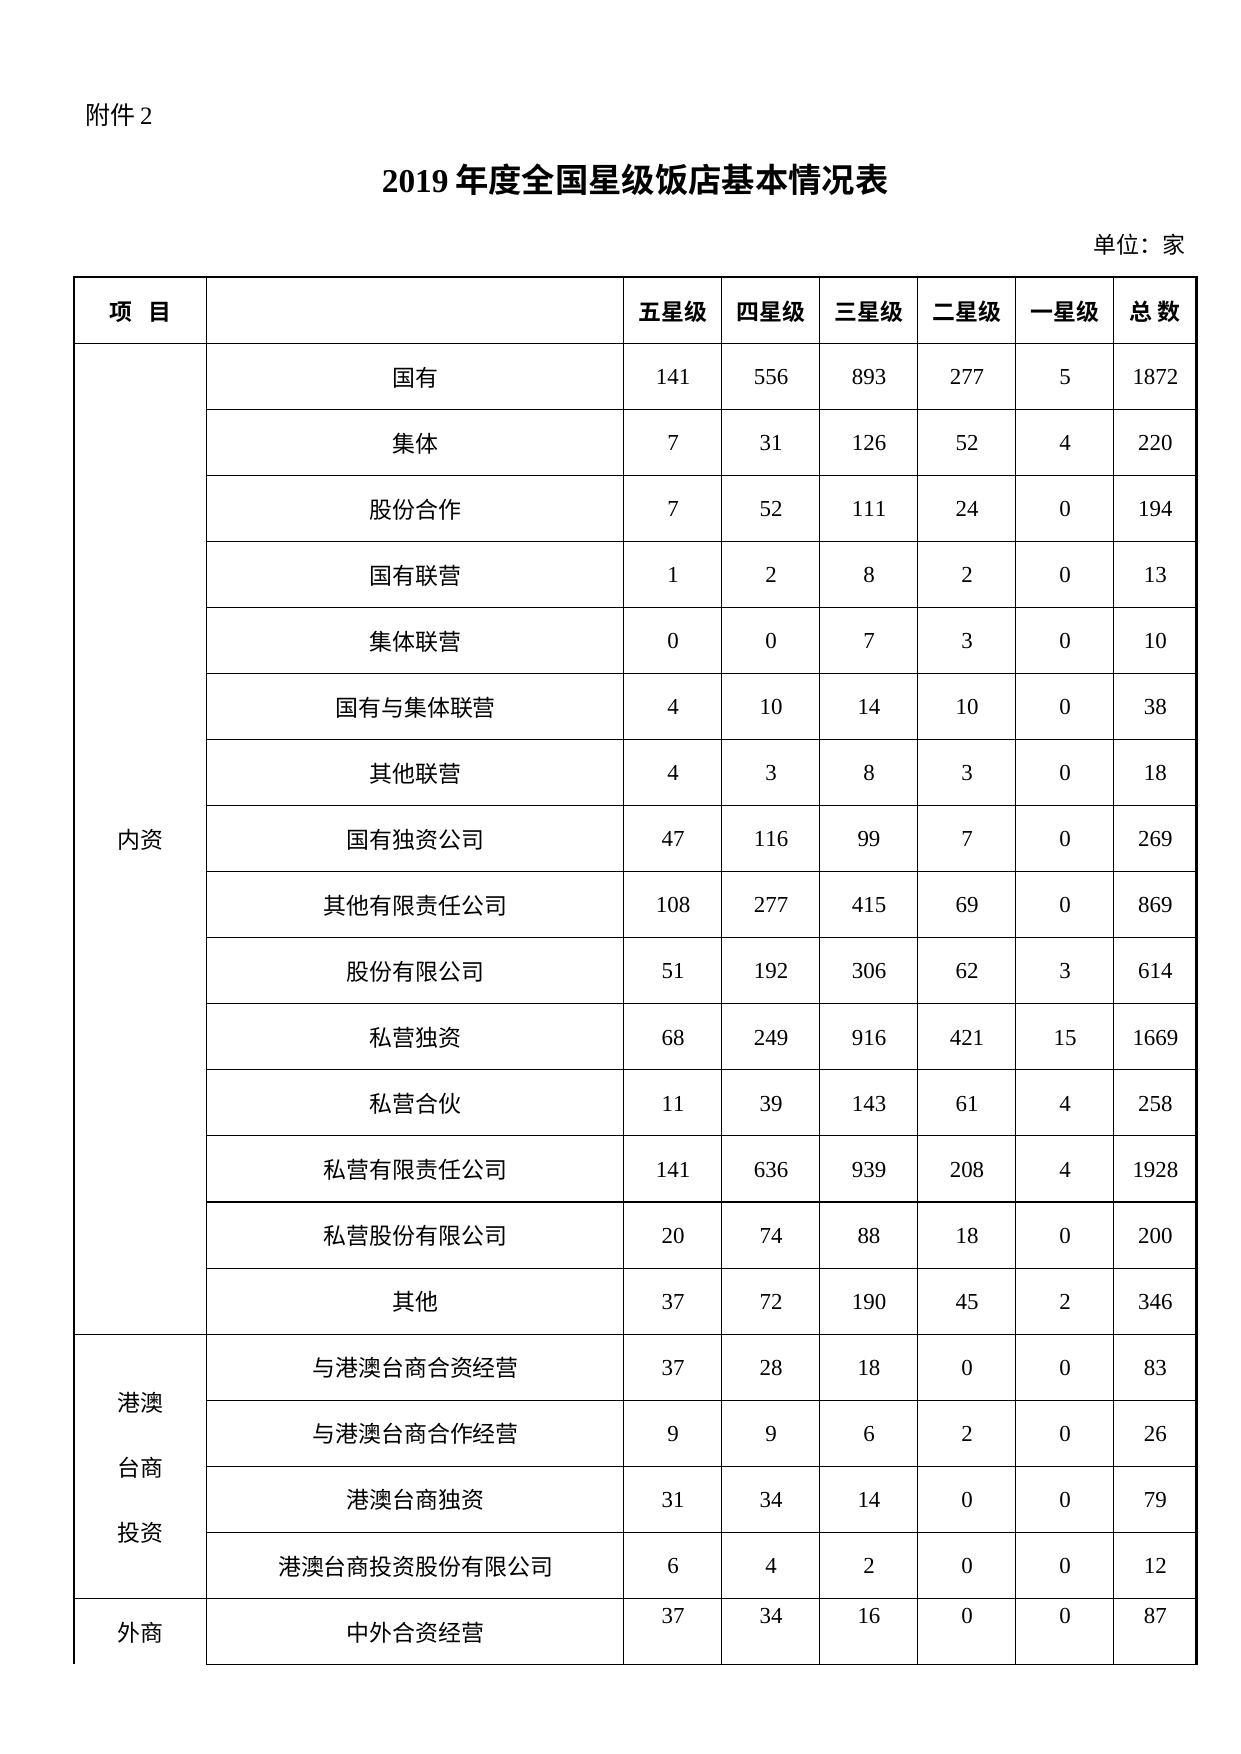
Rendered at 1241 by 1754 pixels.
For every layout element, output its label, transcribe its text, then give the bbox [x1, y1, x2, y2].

table_cell 私营有限责任公司 [207, 1136, 623, 1201]
table_cell 34 [722, 1599, 819, 1664]
table_cell 126 [820, 410, 917, 475]
table_cell 港澳台商独资 [207, 1467, 623, 1532]
table_cell 346 [1114, 1269, 1195, 1333]
table_cell 37 [624, 1335, 721, 1399]
table_cell 893 [820, 344, 917, 409]
table_cell 4 [722, 1533, 819, 1598]
table_cell 258 [1114, 1070, 1195, 1135]
table_cell 190 [820, 1269, 917, 1333]
table_cell 3 [1016, 938, 1113, 1003]
table_cell 116 [722, 806, 819, 871]
table_cell 6 [624, 1533, 721, 1598]
table_cell 26 [1114, 1401, 1195, 1466]
table_cell 总 数 [1114, 278, 1195, 343]
table_cell 私营独资 [207, 1004, 623, 1069]
table_cell 7 [624, 410, 721, 475]
table_cell 单位：家 [74, 211, 1196, 276]
table_cell 31 [624, 1467, 721, 1532]
table_cell 四星级 [722, 278, 819, 343]
table_cell 99 [820, 806, 917, 871]
table_cell 8 [820, 542, 917, 607]
table_cell 0 [918, 1467, 1015, 1532]
table_cell 194 [1114, 476, 1195, 541]
table_cell 37 [624, 1269, 721, 1333]
table_cell 192 [722, 938, 819, 1003]
table_cell 220 [1114, 410, 1195, 475]
table_cell 31 [722, 410, 819, 475]
table_cell 37 [624, 1599, 721, 1664]
table_cell 11 [624, 1070, 721, 1135]
table_cell 股份有限公司 [207, 938, 623, 1003]
table_cell 五星级 [624, 278, 721, 343]
table_cell 10 [918, 674, 1015, 739]
table_cell 83 [1114, 1335, 1195, 1399]
table_cell 集体 [207, 410, 623, 475]
table_cell 1669 [1114, 1004, 1195, 1069]
table_cell 项 目 [75, 278, 206, 343]
table_cell 52 [722, 476, 819, 541]
table_cell 5 [1016, 344, 1113, 409]
table_cell 18 [918, 1203, 1015, 1267]
table_cell 0 [1016, 476, 1113, 541]
table_cell 7 [918, 806, 1015, 871]
table_cell 0 [1016, 1467, 1113, 1532]
table_cell 16 [820, 1599, 917, 1664]
table_cell 12 [1114, 1533, 1195, 1598]
table_cell 股份合作 [207, 476, 623, 541]
table_cell 内资 [75, 344, 206, 1333]
table_cell 556 [722, 344, 819, 409]
table_cell 68 [624, 1004, 721, 1069]
table_cell 10 [1114, 608, 1195, 673]
table_cell 28 [722, 1335, 819, 1399]
table_cell 3 [722, 740, 819, 805]
table_cell 88 [820, 1203, 917, 1267]
table_cell 939 [820, 1136, 917, 1201]
table_cell 614 [1114, 938, 1195, 1003]
table_cell 69 [918, 872, 1015, 937]
table_cell 51 [624, 938, 721, 1003]
table_cell 1872 [1114, 344, 1195, 409]
table_cell 200 [1114, 1203, 1195, 1267]
table_cell 62 [918, 938, 1015, 1003]
table_cell 39 [722, 1070, 819, 1135]
table_cell 2 [1016, 1269, 1113, 1333]
table_cell 外商 投资 [75, 1599, 206, 1664]
table_cell 国有联营 [207, 542, 623, 607]
table_cell 18 [820, 1335, 917, 1399]
table_cell 4 [624, 740, 721, 805]
table_cell 916 [820, 1004, 917, 1069]
table_cell 143 [820, 1070, 917, 1135]
table_cell 20 [624, 1203, 721, 1267]
table_cell 52 [918, 410, 1015, 475]
table_cell 与港澳台商合作经营 [207, 1401, 623, 1466]
table_cell 0 [1016, 1599, 1113, 1664]
table_cell 港澳 台商 投资 [75, 1335, 206, 1598]
table_cell 中外合资经营 [207, 1599, 623, 1664]
table_cell 45 [918, 1269, 1015, 1333]
table_cell 4 [1016, 1136, 1113, 1201]
table_cell 74 [722, 1203, 819, 1267]
table_cell 421 [918, 1004, 1015, 1069]
table_cell 与港澳台商合资经营 [207, 1335, 623, 1399]
table_cell 4 [1016, 1070, 1113, 1135]
table_cell 306 [820, 938, 917, 1003]
table_cell 47 [624, 806, 721, 871]
table_cell 0 [1016, 1533, 1113, 1598]
table_cell 277 [722, 872, 819, 937]
table_cell 15 [1016, 1004, 1113, 1069]
table_cell 18 [1114, 740, 1195, 805]
table_cell 24 [918, 476, 1015, 541]
table_cell 208 [918, 1136, 1015, 1201]
table_cell 141 [624, 1136, 721, 1201]
table_cell 2 [722, 542, 819, 607]
table_cell 1 [624, 542, 721, 607]
table_cell 14 [820, 674, 917, 739]
table_cell 10 [722, 674, 819, 739]
table_cell 私营股份有限公司 [207, 1203, 623, 1267]
table_cell 0 [1016, 740, 1113, 805]
table_cell 4 [624, 674, 721, 739]
table_cell 0 [918, 1599, 1015, 1664]
table_cell 其他联营 [207, 740, 623, 805]
table_cell 9 [624, 1401, 721, 1466]
table_header 附件2 [74, 81, 1196, 146]
table_cell 4 [1016, 410, 1113, 475]
table_cell 141 [624, 344, 721, 409]
table_cell [207, 278, 623, 343]
table_cell 108 [624, 872, 721, 937]
table_cell 1928 [1114, 1136, 1195, 1201]
table_cell 2 [918, 1401, 1015, 1466]
table_cell 2 [820, 1533, 917, 1598]
table_cell 集体联营 [207, 608, 623, 673]
table_cell 二星级 [918, 278, 1015, 343]
table_cell 0 [1016, 1401, 1113, 1466]
table_cell 港澳台商投资股份有限公司 [207, 1533, 623, 1598]
table_cell 0 [722, 608, 819, 673]
table_cell 3 [918, 608, 1015, 673]
table_cell 国有 [207, 344, 623, 409]
table_cell 私营合伙 [207, 1070, 623, 1135]
table_cell 其他 [207, 1269, 623, 1333]
table_cell 636 [722, 1136, 819, 1201]
table_cell 0 [1016, 872, 1113, 937]
table_cell 79 [1114, 1467, 1195, 1532]
table_cell 一星级 [1016, 278, 1113, 343]
table_cell 269 [1114, 806, 1195, 871]
table_cell 0 [1016, 608, 1113, 673]
table_cell 0 [1016, 674, 1113, 739]
table_cell 0 [1016, 1203, 1113, 1267]
table_cell 其他有限责任公司 [207, 872, 623, 937]
table_cell 9 [722, 1401, 819, 1466]
table_cell 3 [918, 740, 1015, 805]
table_cell 34 [722, 1467, 819, 1532]
table_cell 13 [1114, 542, 1195, 607]
table_cell 0 [624, 608, 721, 673]
table_cell 249 [722, 1004, 819, 1069]
table_cell 869 [1114, 872, 1195, 937]
table_cell 国有独资公司 [207, 806, 623, 871]
table_cell 277 [918, 344, 1015, 409]
table_cell 0 [918, 1335, 1015, 1399]
table_cell 7 [624, 476, 721, 541]
table_cell 0 [1016, 806, 1113, 871]
table_cell 0 [918, 1533, 1015, 1598]
table_cell 三星级 [820, 278, 917, 343]
table_cell 111 [820, 476, 917, 541]
table_cell 415 [820, 872, 917, 937]
table_cell 2 [918, 542, 1015, 607]
table_cell 0 [1016, 1335, 1113, 1399]
table_cell 8 [820, 740, 917, 805]
table_cell 61 [918, 1070, 1015, 1135]
table_cell 14 [820, 1467, 917, 1532]
table_cell 72 [722, 1269, 819, 1333]
table_cell 7 [820, 608, 917, 673]
table_cell 87 [1114, 1599, 1195, 1664]
table_cell 2019年度全国星级饭店基本情况表 [74, 146, 1196, 211]
table_cell 38 [1114, 674, 1195, 739]
table_cell 国有与集体联营 [207, 674, 623, 739]
table_cell 6 [820, 1401, 917, 1466]
table_cell 0 [1016, 542, 1113, 607]
